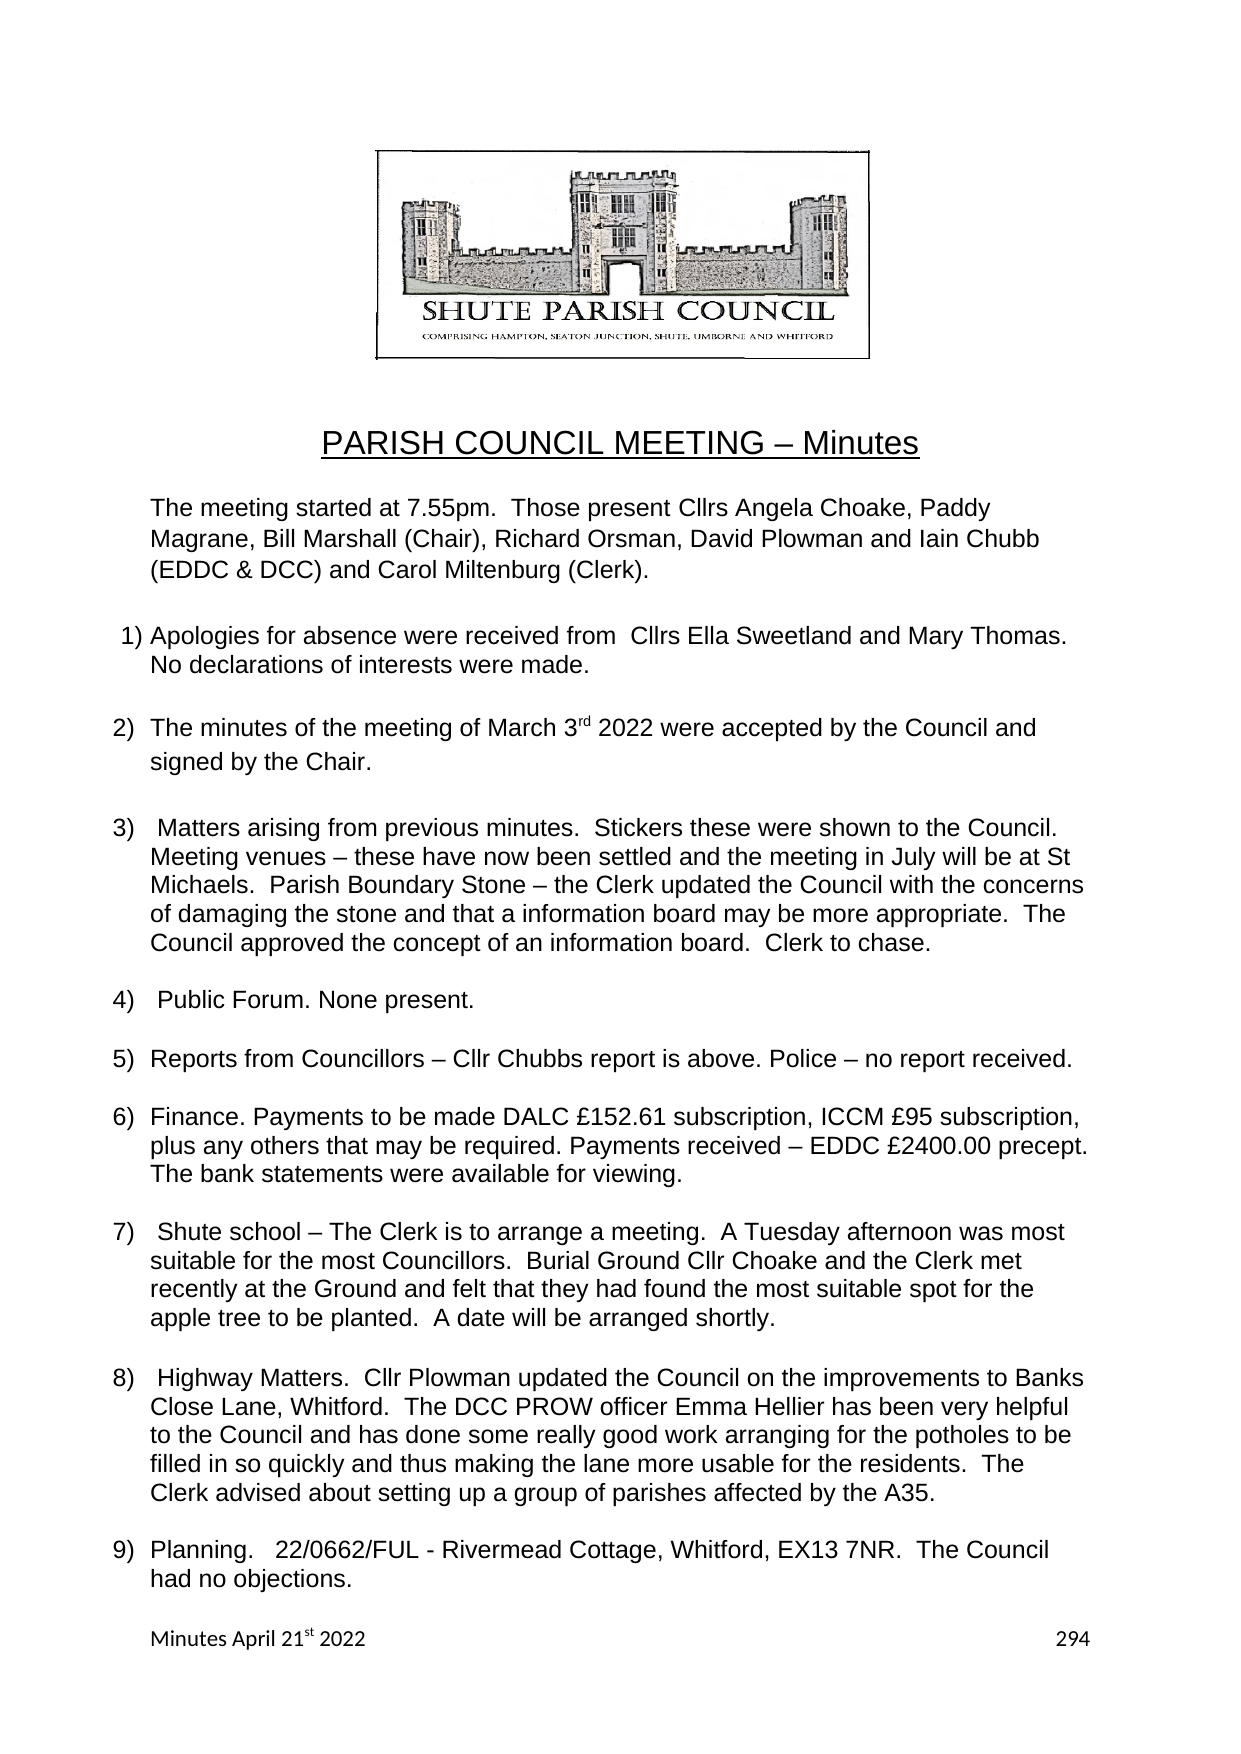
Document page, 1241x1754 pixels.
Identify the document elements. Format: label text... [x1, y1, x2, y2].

text PARISH COUNCIL MEETING – Minutes [150, 423, 1090, 462]
list Matters arising from previous minutes. Stickers these were shown to the Council. Meeting venues – these have now been settled and the meeting in July will be at St Michaels. Parish Boundary Stone – the Clerk updated the Council with the concerns of damaging the stone and that a information board may be more appropriate. The Council approved the concept of an information board. Clerk to chase. [112, 813, 1090, 957]
list Public Forum. None present. [112, 985, 1090, 1013]
list Finance. Payments to be made DALC £152.61 subscription, ICCM £95 subscription, plus any others that may be required. Payments received – EDDC £2400.00 precept. The bank statements were available for viewing. [112, 1102, 1090, 1188]
picture [375, 150, 871, 360]
list Reports from Councillors – Cllr Chubbs report is above. Police – no report received. [112, 1044, 1090, 1073]
list Apologies for absence were received from Cllrs Ella Sweetland and Mary Thomas. No declarations of interests were made. [120, 621, 1090, 678]
list The minutes of the meeting of March 3rd 2022 were accepted by the Council and signed by the Chair. [112, 713, 1090, 776]
text The meeting started at 7.55pm. Those present Cllrs Angela Choake, Paddy Magrane, Bill Marshall (Chair), Richard Orsman, David Plowman and Iain Chubb (EDDC & DCC) and Carol Miltenburg (Clerk). [150, 493, 1090, 584]
list Shute school – The Clerk is to arrange a meeting. A Tuesday afternoon was most suitable for the most Councillors. Burial Ground Cllr Choake and the Clerk met recently at the Ground and felt that they had found the most suitable spot for the apple tree to be planted. A date will be arranged shortly. [112, 1217, 1090, 1332]
list Highway Matters. Cllr Plowman updated the Council on the improvements to Banks Close Lane, Whitford. The DCC PROW officer Emma Hellier has been very helpful to the Council and has done some really good work arranging for the potholes to be filled in so quickly and thus making the lane more usable for the residents. The Clerk advised about setting up a group of parishes affected by the A35. [112, 1363, 1090, 1507]
list Planning. 22/0662/FUL - Rivermead Cottage, Whitford, EX13 7NR. The Council had no objections. [112, 1535, 1090, 1592]
